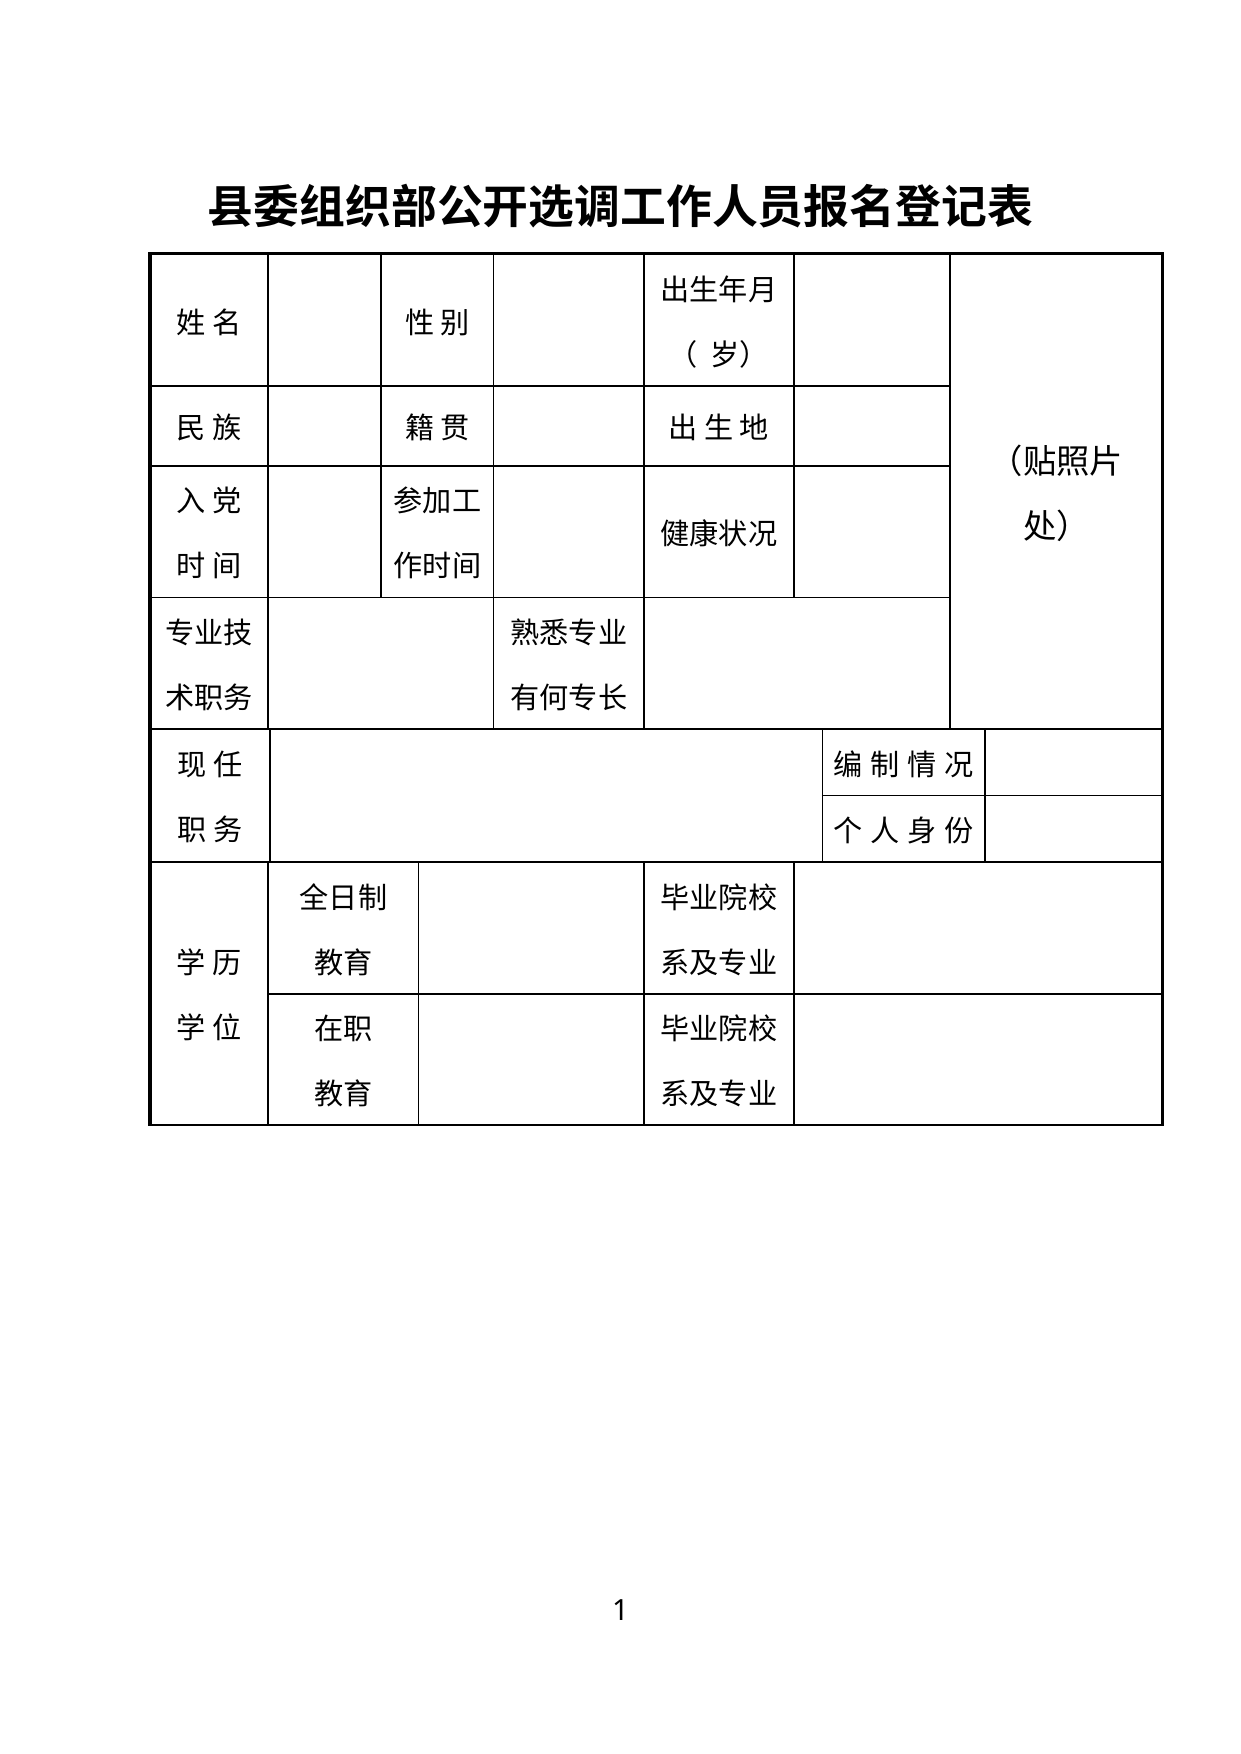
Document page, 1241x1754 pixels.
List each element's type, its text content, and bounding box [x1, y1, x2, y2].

table_cell [419, 995, 643, 1124]
table_cell 参加工作时间 [382, 467, 493, 597]
table_cell 个人身份 [823, 796, 984, 861]
table_cell [269, 387, 380, 465]
table_cell [271, 730, 822, 861]
table_cell 编制情况 [823, 730, 984, 795]
table_header 出生年月 （ 岁） [645, 255, 793, 385]
table_cell 熟悉专业有何专长 [494, 598, 643, 728]
table_cell [795, 467, 949, 597]
table_cell 毕业院校系及专业 [645, 995, 793, 1124]
table_cell 现 任 职 务 [152, 730, 269, 861]
table_cell [494, 467, 643, 597]
table_cell [795, 863, 1161, 993]
table_cell 在职 教育 [269, 995, 418, 1124]
table_cell [645, 598, 949, 728]
table_cell 籍 贯 [382, 387, 493, 465]
table_cell 毕业院校系及专业 [645, 863, 793, 993]
table_cell [419, 863, 643, 993]
table_cell [986, 730, 1161, 795]
table_cell [795, 995, 1161, 1124]
table_header [795, 255, 949, 385]
table_cell [795, 387, 949, 465]
table_cell 民 族 [152, 387, 267, 465]
table_cell [494, 387, 643, 465]
table_cell 学 历 学 位 [152, 863, 267, 1124]
table_cell [269, 467, 380, 597]
table_header 姓 名 [152, 255, 267, 385]
table_header [494, 255, 643, 385]
table_cell [269, 598, 493, 728]
table_cell [986, 796, 1161, 861]
table_header （贴照片处） [951, 255, 1161, 728]
table_header 性 别 [382, 255, 493, 385]
table_cell 专业技术职务 [152, 598, 267, 728]
table_cell 健康状况 [645, 467, 793, 597]
text 县委组织部公开选调工作人员报名登记表 [187, 155, 1053, 252]
table_header [269, 255, 380, 385]
table_cell 出 生 地 [645, 387, 793, 465]
table_cell 入 党 时 间 [152, 467, 267, 597]
table_cell 全日制 教育 [269, 863, 418, 993]
